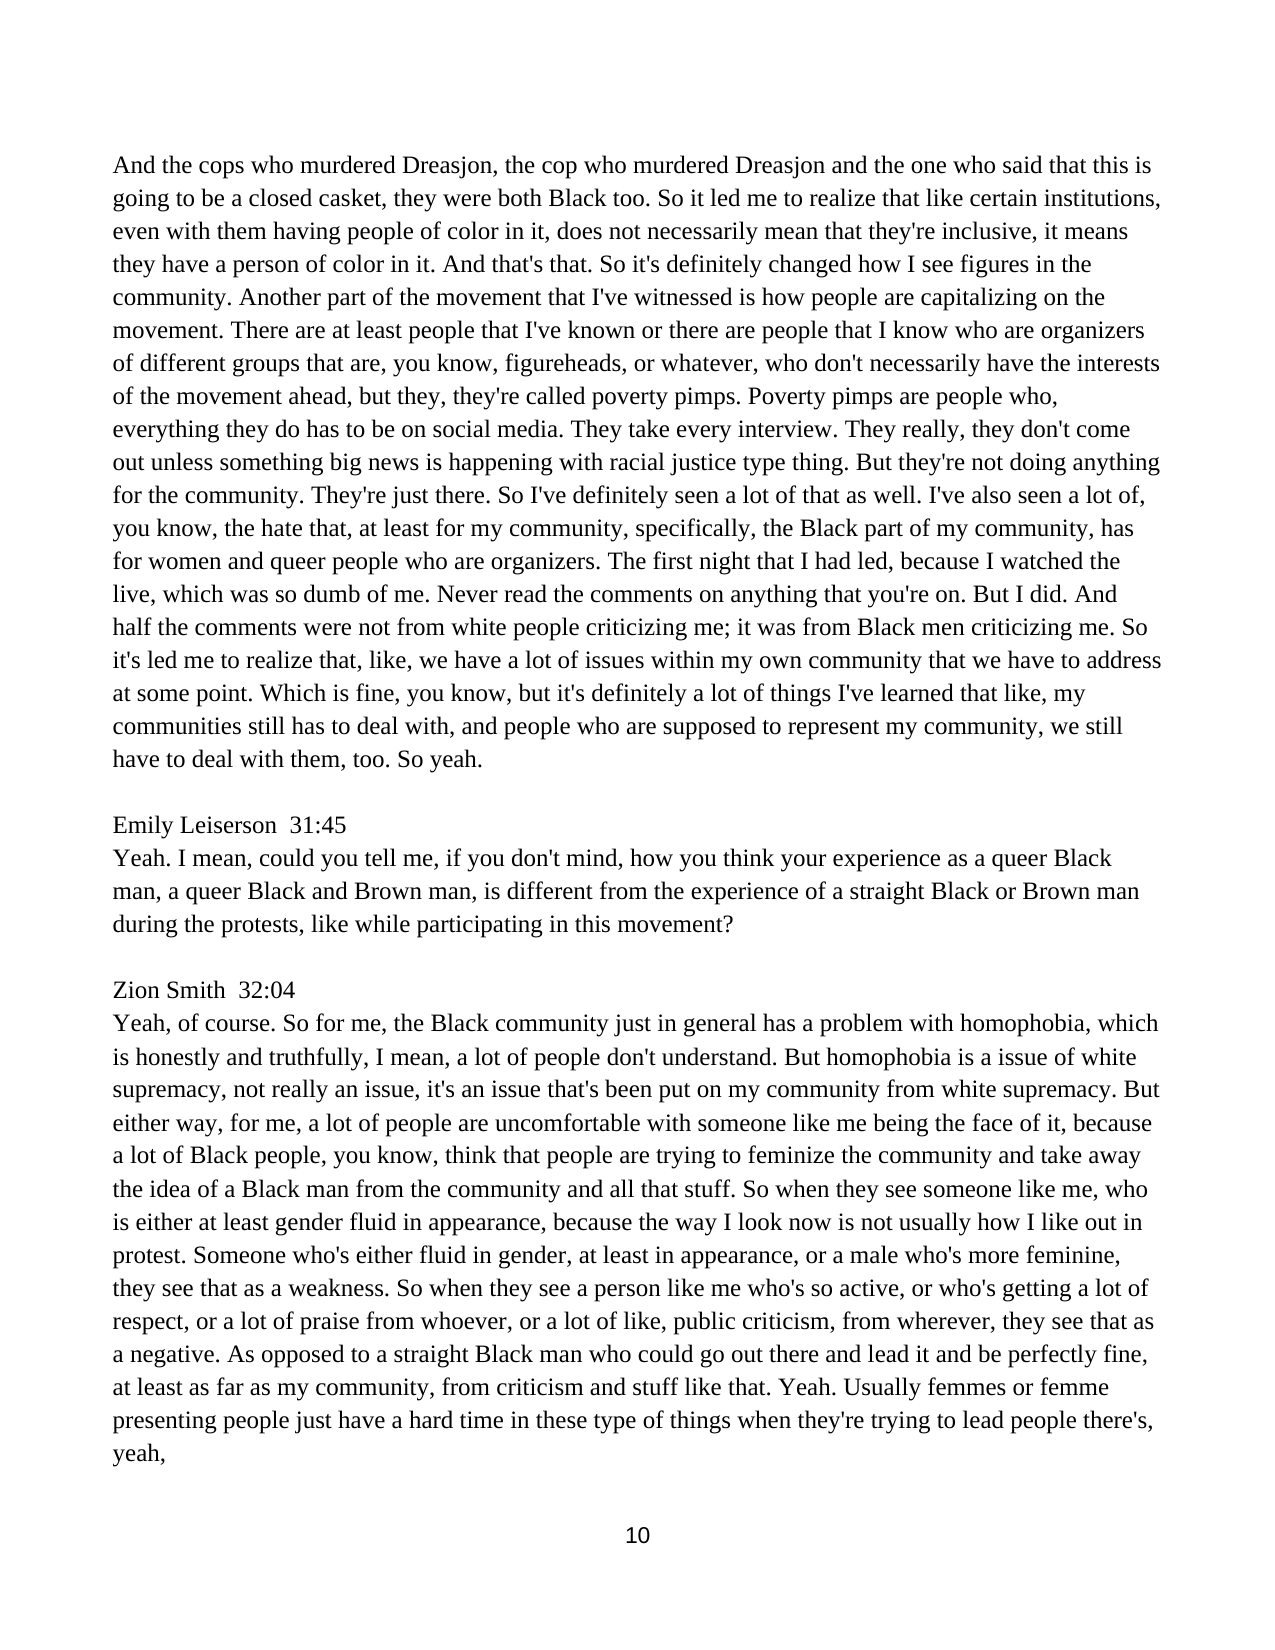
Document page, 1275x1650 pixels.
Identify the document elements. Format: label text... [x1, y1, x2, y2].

text Zion Smith 32:04 [112, 976, 1162, 1004]
text Yeah. I mean, could you tell me, if you don't mind, how you think your experience as a queer Black man, a queer Black and Brown man, is different from the experience of a straight Black or Brown man during the protests, like while participating in this movement? [112, 843, 1162, 938]
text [112, 150, 1162, 773]
text Emily Leiserson 31:45 [112, 810, 1162, 839]
text Yeah, of course. So for me, the Black community just in general has a problem with homophobia, which is honestly and truthfully, I mean, a lot of people don't understand. But homophobia is a issue of white supremacy, not really an issue, it's an issue that's been put on my community from white supremacy. But either way, for me, a lot of people are uncomfortable with someone like me being the face of it, because a lot of Black people, you know, think that people are trying to feminize the community and take away the idea of a Black man from the community and all that stuff. So when they see someone like me, who is either at least gender fluid in appearance, because the way I look now is not usually how I like out in protest. Someone who's either fluid in gender, at least in appearance, or a male who's more feminine, they see that as a weakness. So when they see a person like me who's so active, or who's getting a lot of respect, or a lot of praise from whoever, or a lot of like, public criticism, from wherever, they see that as a negative. As opposed to a straight Black man who could go out there and lead it and be perfectly fine, at least as far as my community, from criticism and stuff like that. Yeah. Usually femmes or femme presenting people just have a hard time in these type of things when they're trying to lead people there's, yeah, [112, 1008, 1162, 1467]
